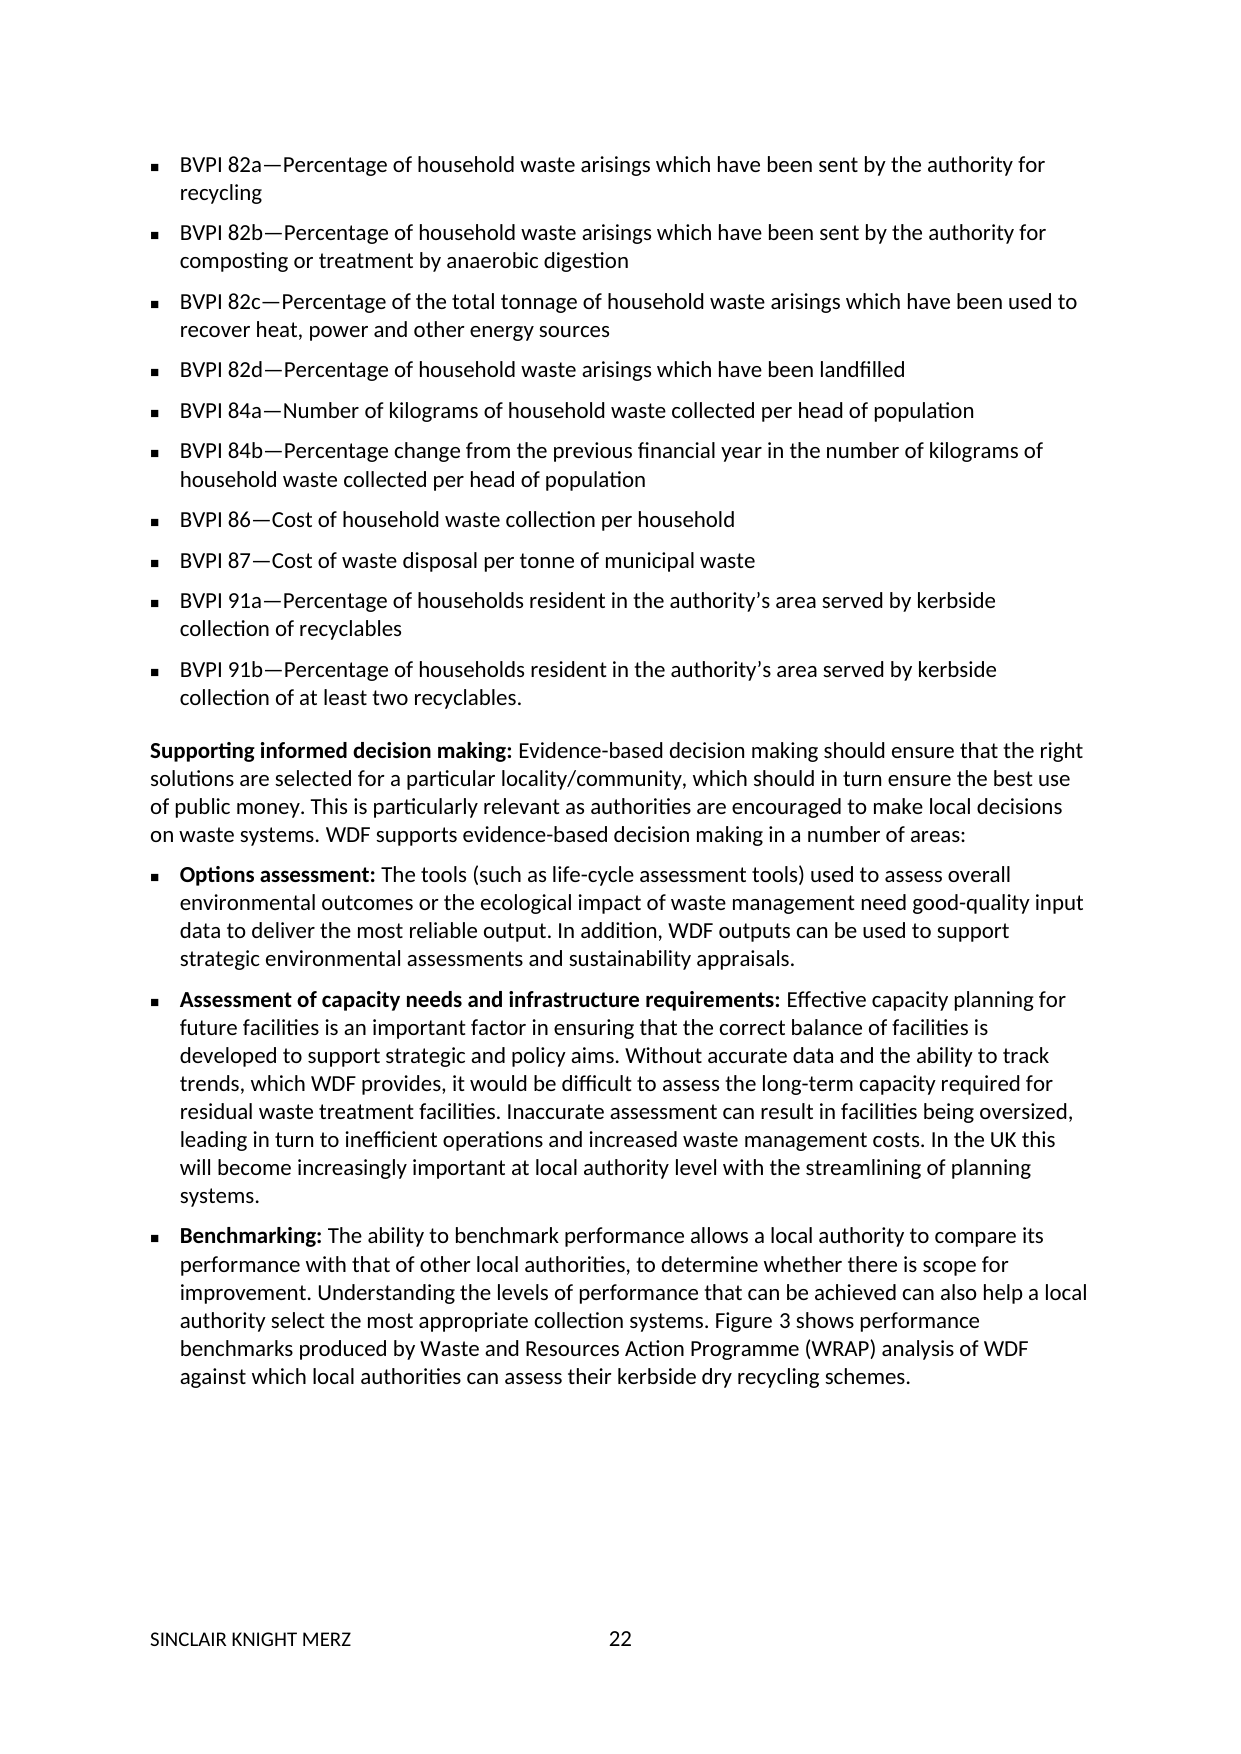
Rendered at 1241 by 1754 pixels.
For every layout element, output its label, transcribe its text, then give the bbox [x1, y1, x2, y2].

text Benchmarking: The ability to benchmark performance allows a local authority to compare its performance with that of other local authorities, to determine whether there is scope for improvement. Understanding the levels of performance that can be achieved can also help a local authority select the most appropriate collection systems. Figure 3 shows performance benchmarks produced by Waste and Resources Action Programme (WRAP) analysis of WDF against which local authorities can assess their kerbside dry recycling schemes. [150, 1222, 1090, 1390]
text Assessment of capacity needs and infrastructure requirements: Effective capacity planning for future facilities is an important factor in ensuring that the correct balance of facilities is developed to support strategic and policy aims. Without accurate data and the ability to track trends, which WDF provides, it would be difficult to assess the long-term capacity required for residual waste treatment facilities. Inaccurate assessment can result in facilities being oversized, leading in turn to inefficient operations and increased waste management costs. In the UK this will become increasingly important at local authority level with the streamlining of planning systems. [150, 985, 1090, 1209]
text BVPI 82c—Percentage of the total tonnage of household waste arisings which have been used to recover heat, power and other energy sources [150, 287, 1090, 343]
text Supporting informed decision making: Evidence-based decision making should ensure that the right solutions are selected for a particular locality/community, which should in turn ensure the best use of public money. This is particularly relevant as authorities are encouraged to make local decisions on waste systems. WDF supports evidence-based decision making in a number of areas: [150, 736, 1090, 848]
text BVPI 82d—Percentage of household waste arisings which have been landfilled [150, 356, 1090, 384]
text BVPI 84b—Percentage change from the previous financial year in the number of kilograms of household waste collected per head of population [150, 437, 1090, 493]
text BVPI 91b—Percentage of households resident in the authority’s area served by kerbside collection of at least two recyclables. [150, 655, 1090, 711]
text BVPI 91a—Percentage of households resident in the authority’s area served by kerbside collection of recyclables [150, 586, 1090, 642]
text BVPI 86—Cost of household waste collection per household [150, 505, 1090, 533]
text BVPI 82a—Percentage of household waste arisings which have been sent by the authority for recycling [150, 150, 1090, 206]
text BVPI 84a—Number of kilograms of household waste collected per head of population [150, 396, 1090, 424]
text Options assessment: The tools (such as life-cycle assessment tools) used to assess overall environmental outcomes or the ecological impact of waste management need good-quality input data to deliver the most reliable output. In addition, WDF outputs can be used to support strategic environmental assessments and sustainability appraisals. [150, 860, 1090, 972]
text BVPI 82b—Percentage of household waste arisings which have been sent by the authority for composting or treatment by anaerobic digestion [150, 218, 1090, 274]
text BVPI 87—Cost of waste disposal per tonne of municipal waste [150, 546, 1090, 574]
